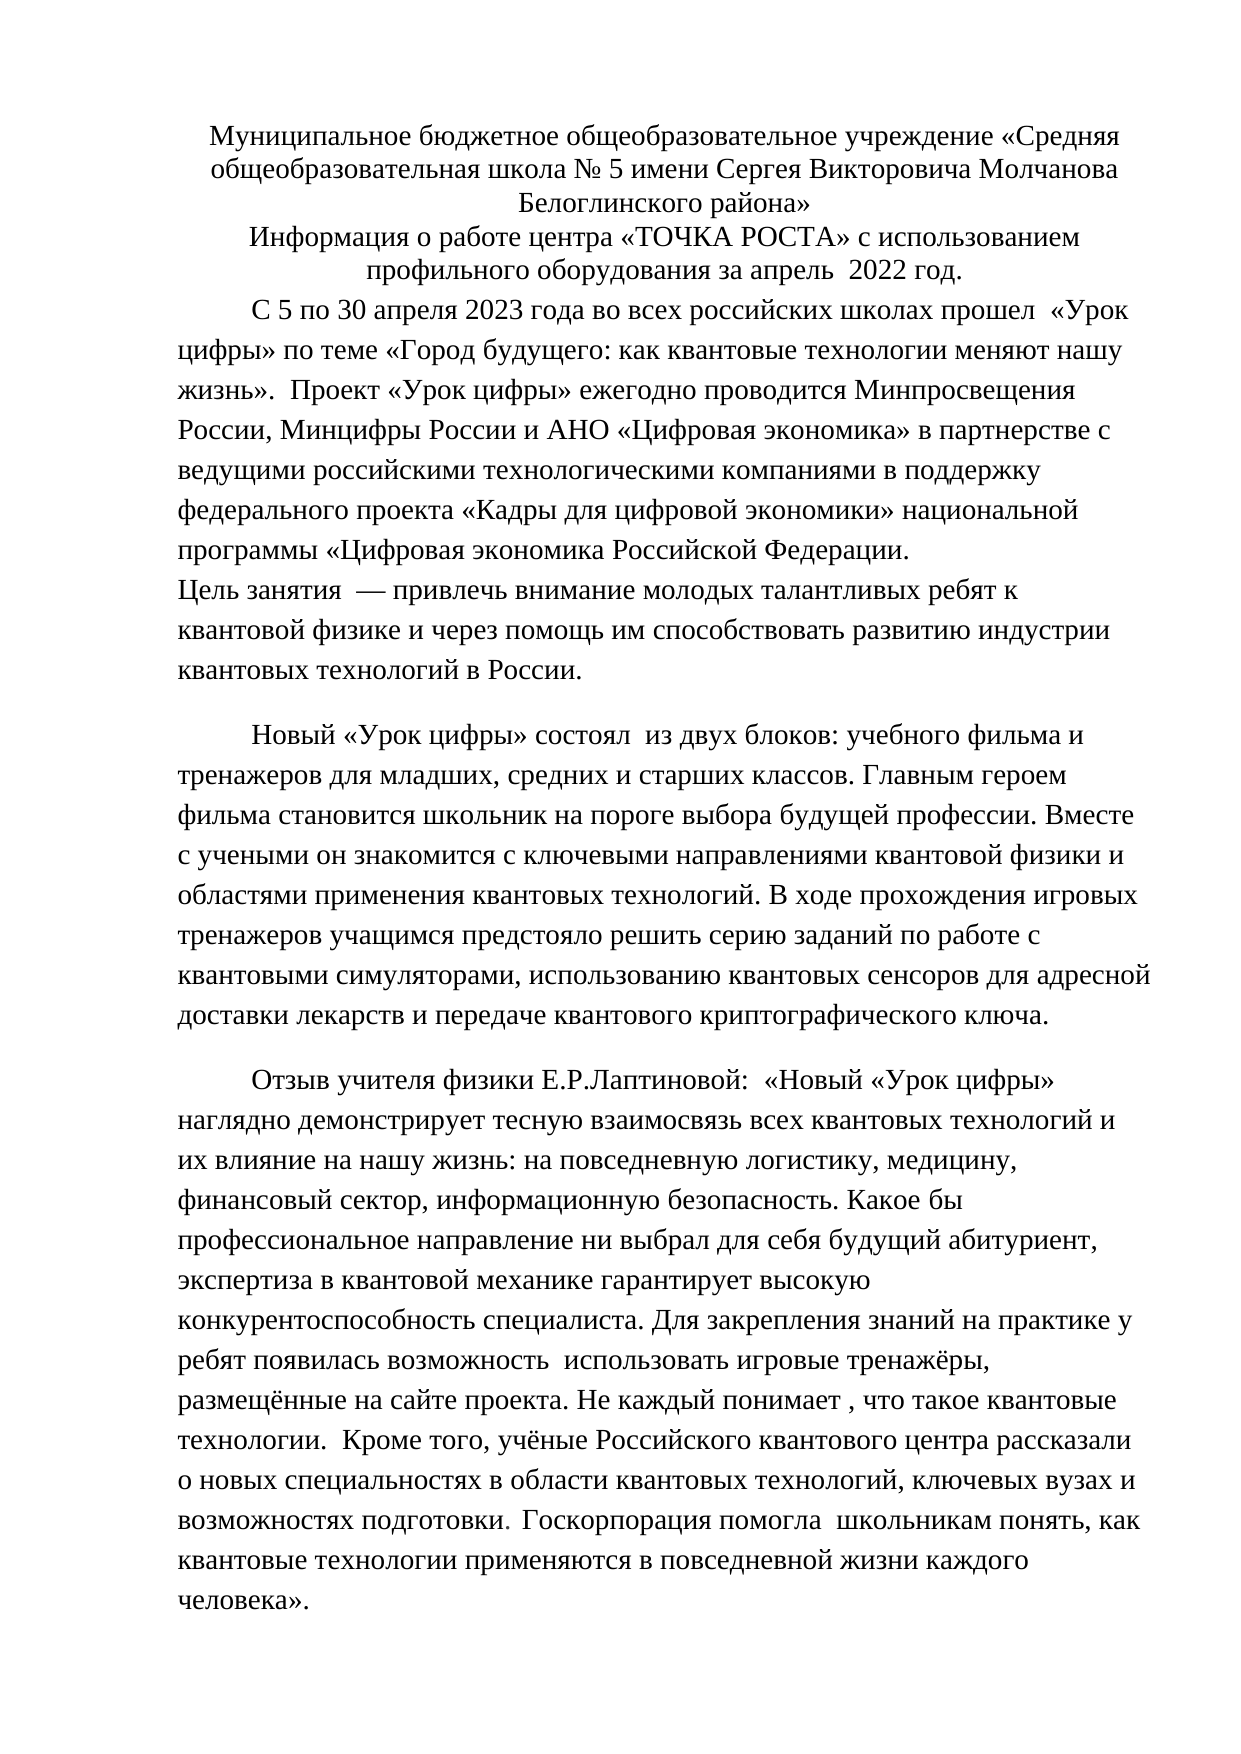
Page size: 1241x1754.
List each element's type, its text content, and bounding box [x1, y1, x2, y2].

text С 5 по 30 апреля 2023 года во всех российских школах прошел «Урок цифры» по теме «Город будущего: как квантовые технологии меняют нашу жизнь». Проект «Урок цифры» ежегодно проводится Минпросвещения России, Минцифры России и АНО «Цифровая экономика» в партнерстве с ведущими российскими технологическими компаниями в поддержку федерального проекта «Кадры для цифровой экономики» национальной программы «Цифровая экономика Российской Федерации. Цель занятия — привлечь внимание молодых талантливых ребят к квантовой физике и через помощь им способствовать развитию индустрии квантовых технологий в России. [177, 286, 1152, 686]
text Новый «Урок цифры» состоял из двух блоков: учебного фильма и тренажеров для младших, средних и старших классов. Главным героем фильма становится школьник на пороге выбора будущей профессии. Вместе с учеными он знакомится с ключевыми направлениями квантовой физики и областями применения квантовых технологий. В ходе прохождения игровых тренажеров учащимся предстояло решить серию заданий по работе с квантовыми симуляторами, использованию квантовых сенсоров для адресной доставки лекарств и передаче квантового криптографического ключа. [177, 711, 1152, 1031]
text Отзыв учителя физики Е.Р.Лаптиновой: «Новый «Урок цифры» наглядно демонстрирует тесную взаимосвязь всех квантовых технологий и их влияние на нашу жизнь: на повседневную логистику, медицину, финансовый сектор, информационную безопасность. Какое бы профессиональное направление ни выбрал для себя будущий абитуриент, экспертиза в квантовой механике гарантирует высокую конкурентоспособность специалиста. Для закрепления знаний на практике у ребят появилась возможность использовать игровые тренажёры, размещённые на сайте проекта. Не каждый понимает , что такое квантовые технологии. Кроме того, учёные Российского квантового центра рассказали о новых специальностях в области квантовых технологий, ключевых вузах и возможностях подготовки. Госкорпорация помогла школьникам понять, как квантовые технологии применяются в повседневной жизни каждого человека». [177, 1056, 1152, 1616]
text Муниципальное бюджетное общеобразовательное учреждение «Средняя общеобразовательная школа № 5 имени Сергея Викторовича Молчанова Белоглинского района» Информация о работе центра «ТОЧКА РОСТА» с использованием профильного оборудования за апрель 2022 год. [177, 118, 1152, 286]
